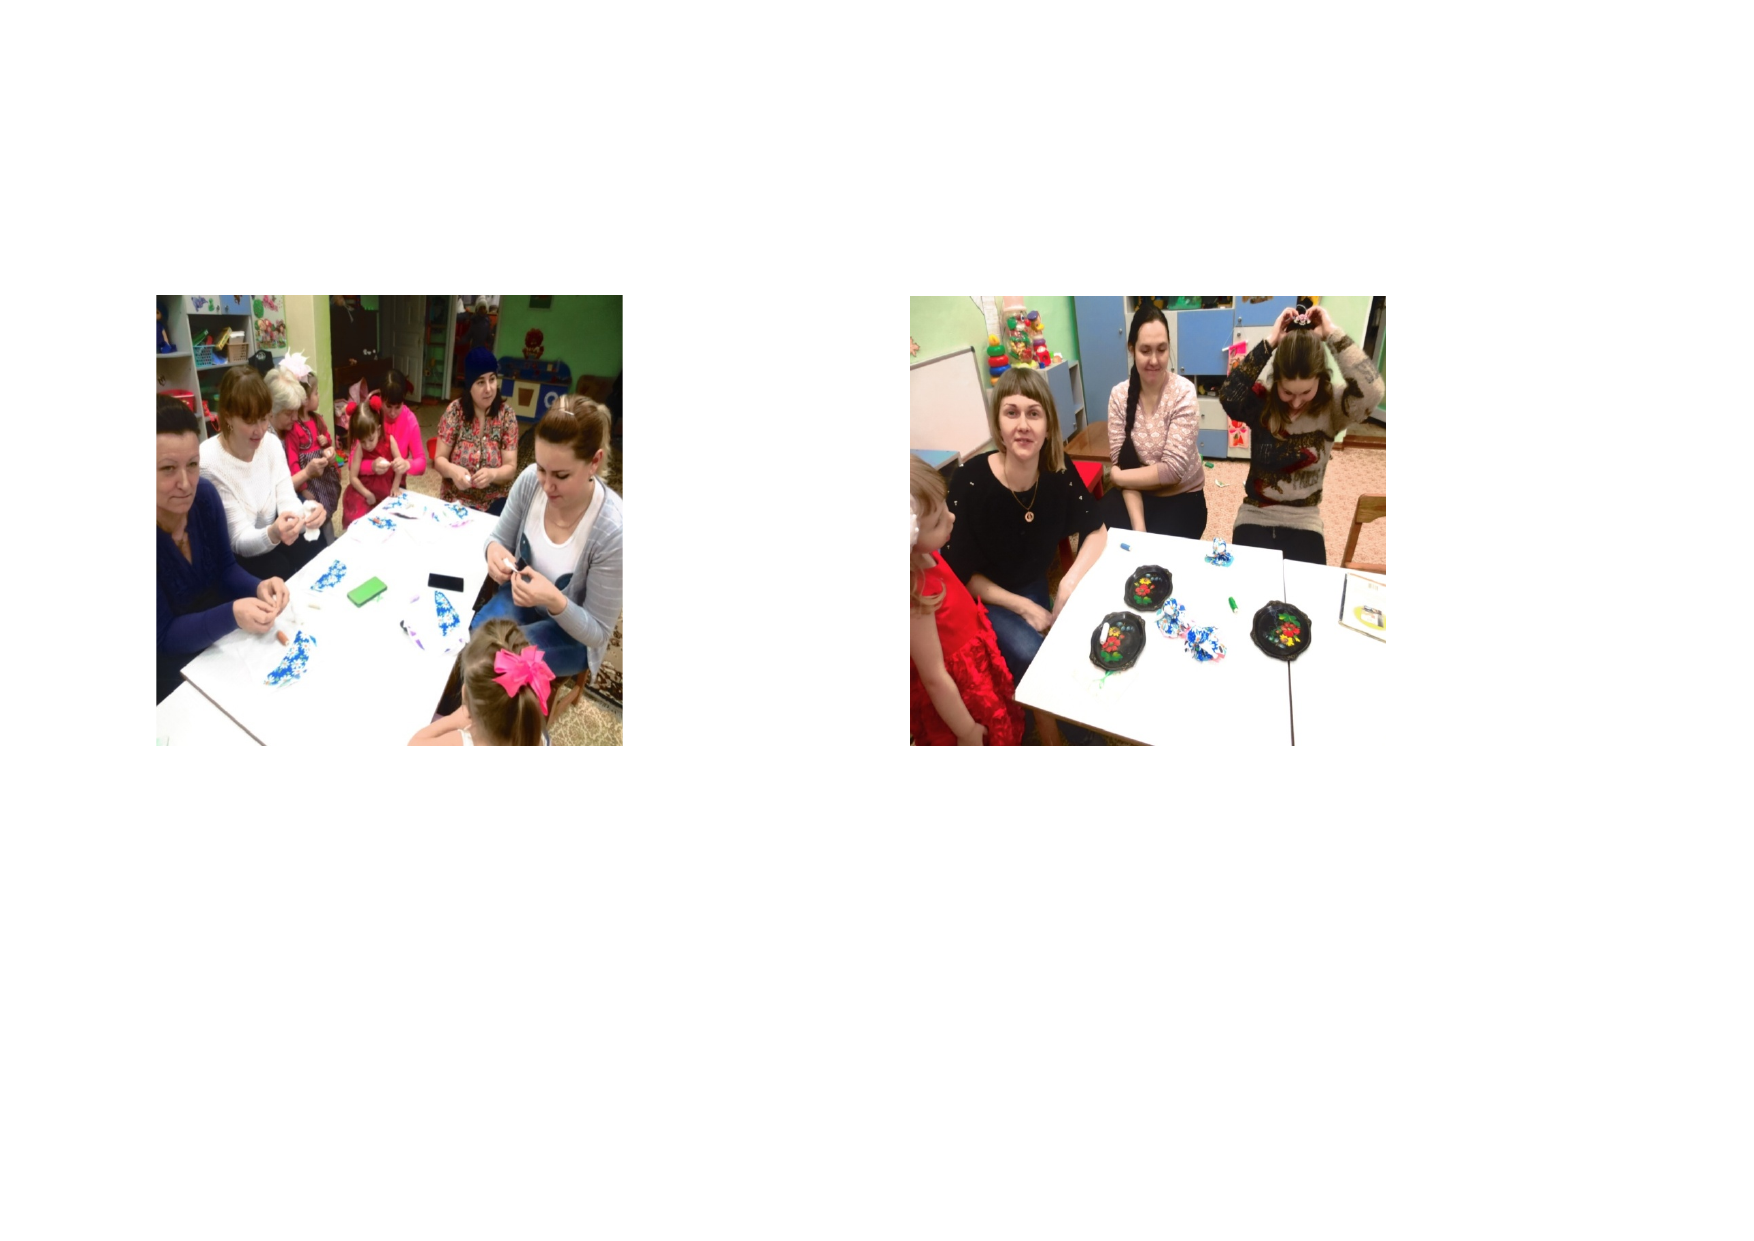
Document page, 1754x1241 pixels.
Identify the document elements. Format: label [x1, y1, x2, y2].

picture [910, 296, 1386, 746]
picture [156, 295, 623, 746]
